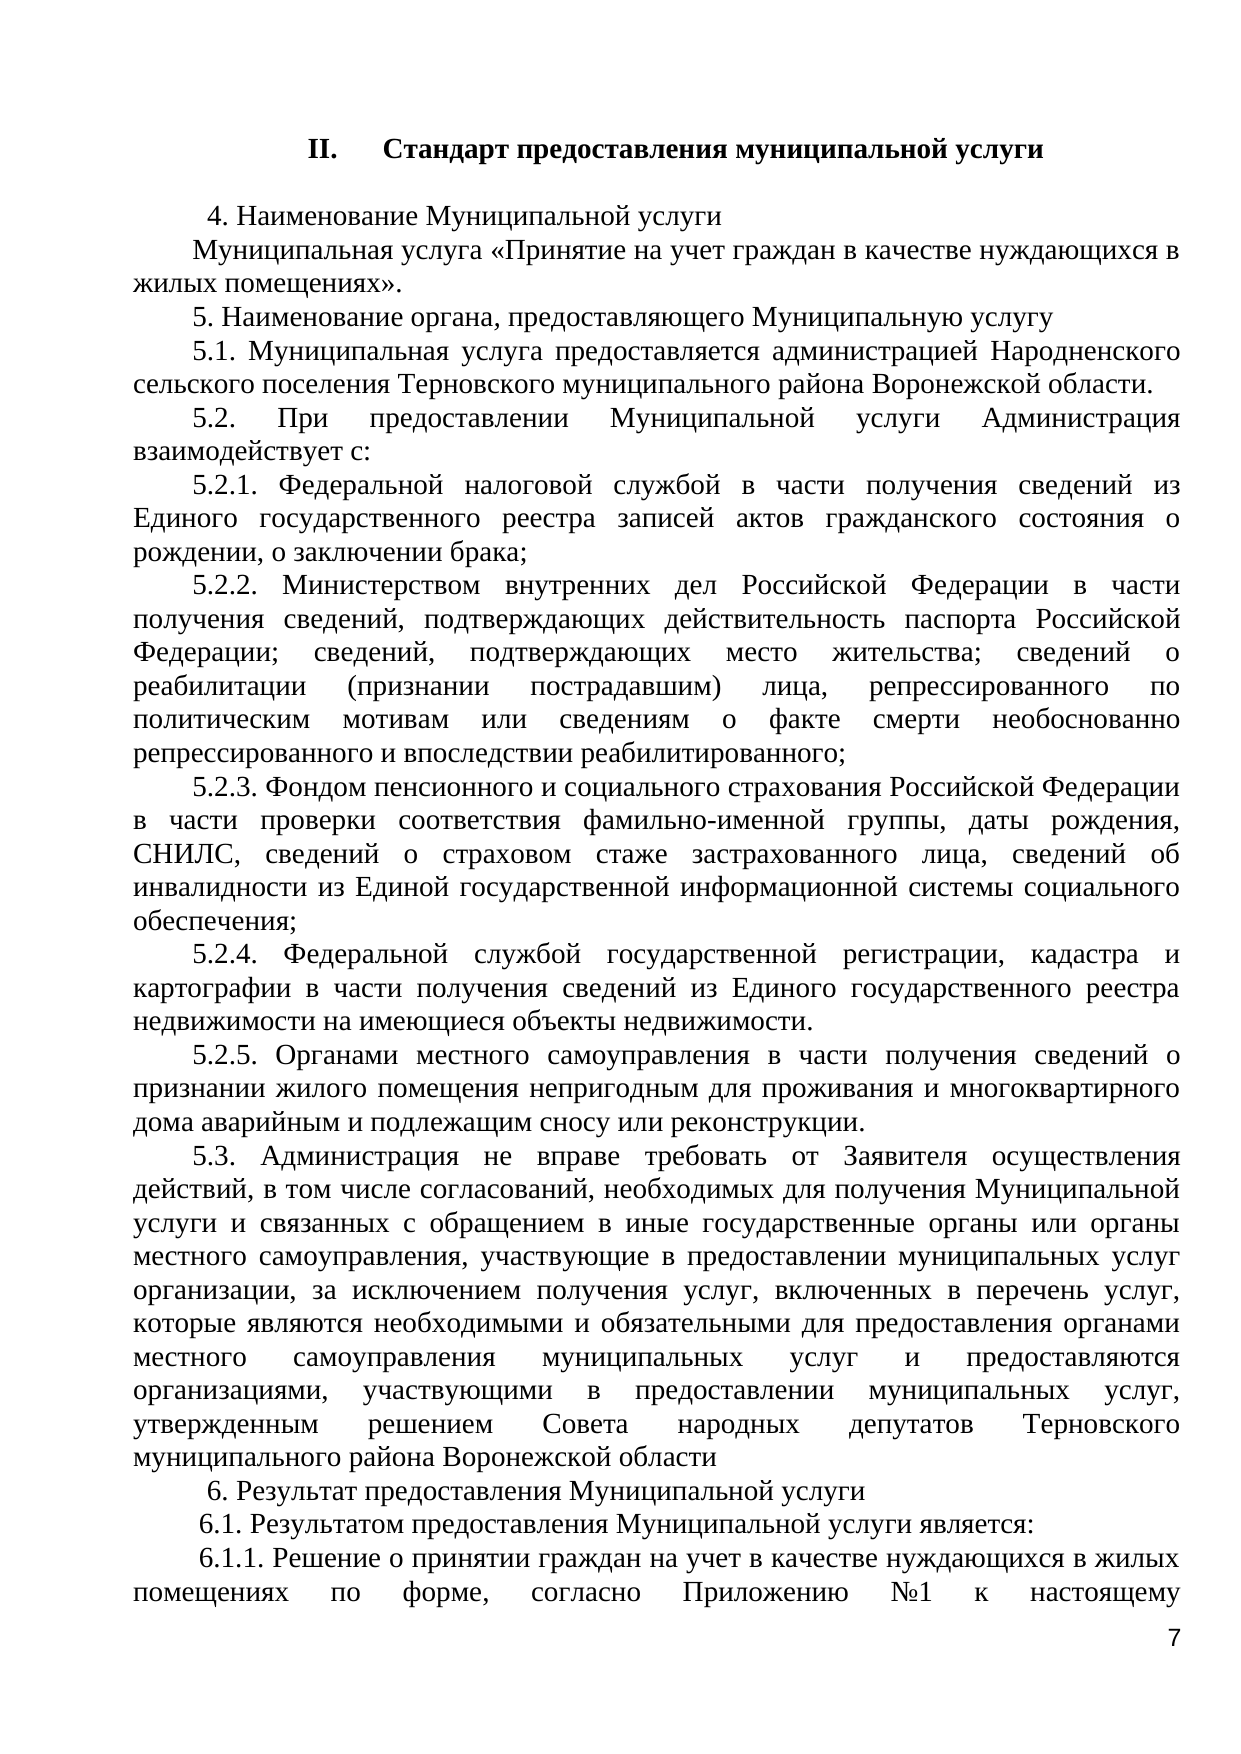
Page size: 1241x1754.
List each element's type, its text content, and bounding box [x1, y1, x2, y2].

text 5.2.5. Органами местного самоуправления в части получения сведений о признании жилого помещения непригодным для проживания и многоквартирного дома аварийным и подлежащим сносу или реконструкции. [133, 1037, 1181, 1138]
text 5.1. Муниципальная услуга предоставляется администрацией Народненского сельского поселения Терновского муниципального района Воронежской области. [133, 333, 1181, 400]
text 5.2.4. Федеральной службой государственной регистрации, кадастра и картографии в части получения сведений из Единого государственного реестра недвижимости на имеющиеся объекты недвижимости. [133, 936, 1181, 1037]
text 5.2. При предоставлении Муниципальной услуги Администрация взаимодействует с: [133, 400, 1181, 467]
text 5.2.3. Фондом пенсионного и социального страхования Российской Федерации в части проверки соответствия фамильно-именной группы, даты рождения, СНИЛС, сведений о страховом стаже застрахованного лица, сведений об инвалидности из Единой государственной информационной системы социального обеспечения; [133, 769, 1181, 936]
text 5.2.2. Министерством внутренних дел Российской Федерации в части получения сведений, подтверждающих действительность паспорта Российской Федерации; сведений, подтверждающих место жительства; сведений о реабилитации (признании пострадавшим) лица, репрессированного по политическим мотивам или сведениям о факте смерти необоснованно репрессированного и впоследствии реабилитированного; [133, 567, 1181, 769]
text 6. Результат предоставления Муниципальной услуги [133, 1473, 1181, 1507]
list Стандарт предоставления муниципальной услуги [170, 131, 1181, 165]
text 4. Наименование Муниципальной услуги [207, 198, 1181, 232]
text 5.2.1. Федеральной налоговой службой в части получения сведений из Единого государственного реестра записей актов гражданского состояния о рождении, о заключении брака; [133, 467, 1181, 567]
text 5. Наименование органа, предоставляющего Муниципальную услугу [133, 299, 1181, 333]
text Муниципальная услуга «Принятие на учет граждан в качестве нуждающихся в жилых помещениях». [133, 232, 1181, 299]
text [133, 1540, 1181, 1607]
text 5.3. Администрация не вправе требовать от Заявителя осуществления действий, в том числе согласований, необходимых для получения Муниципальной услуги и связанных с обращением в иные государственные органы или органы местного самоуправления, участвующие в предоставлении муниципальных услуг организации, за исключением получения услуг, включенных в перечень услуг, которые являются необходимыми и обязательными для предоставления органами местного самоуправления муниципальных услуг и предоставляются организациями, участвующими в предоставлении муниципальных услуг, утвержденным решением Совета народных депутатов Терновского муниципального района Воронежской области [133, 1138, 1181, 1473]
text 6.1. Результатом предоставления Муниципальной услуги является: [133, 1507, 1181, 1540]
